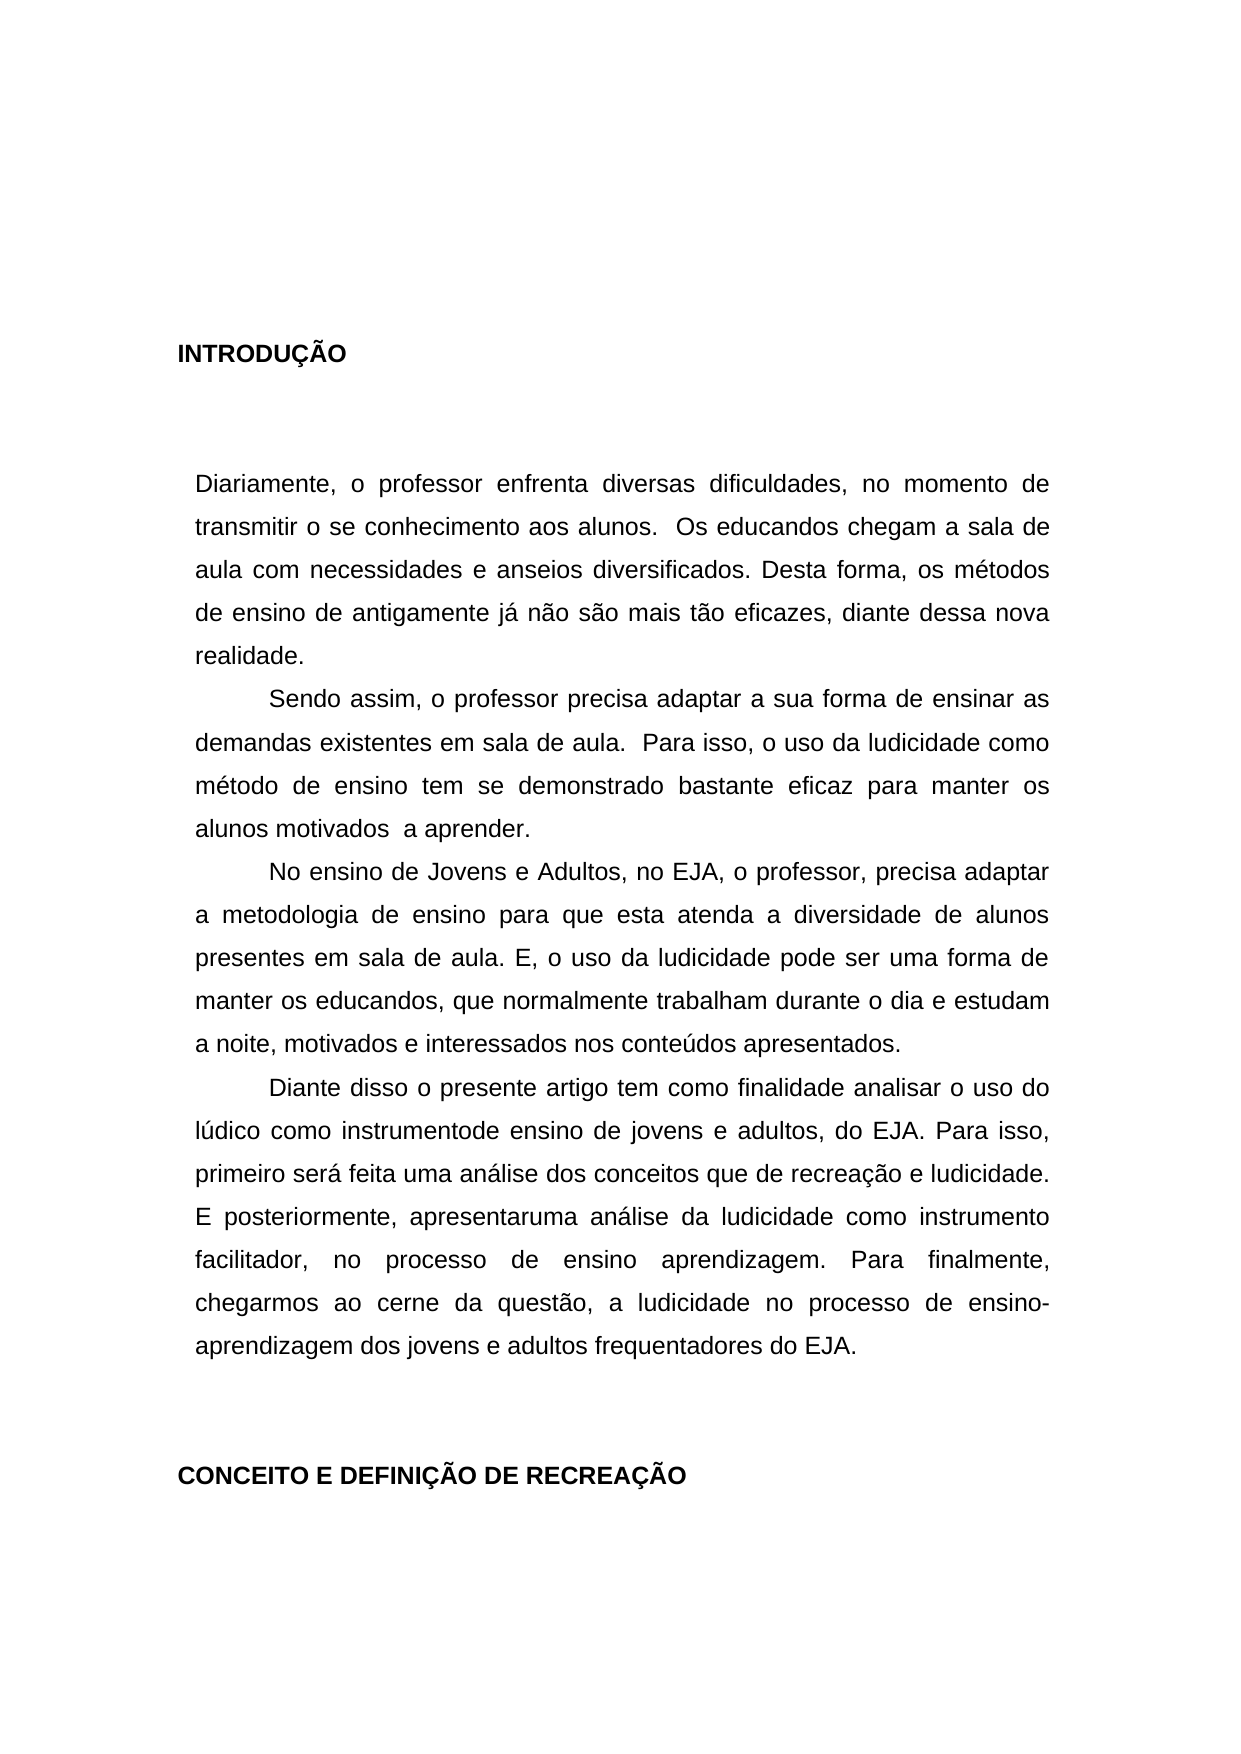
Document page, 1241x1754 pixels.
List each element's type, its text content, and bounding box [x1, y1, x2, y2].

text Sendo assim, o professor precisa adaptar a sua forma de ensinar as demandas existentes em sala de aula. Para isso, o uso da ludicidade como método de ensino tem se demonstrado bastante eficaz para manter os alunos motivados a aprender. [195, 684, 1051, 843]
text No ensino de Jovens e Adultos, no EJA, o professor, precisa adaptar a metodologia de ensino para que esta atenda a diversidade de alunos presentes em sala de aula. E, o uso da ludicidade pode ser uma forma de manter os educandos, que normalmente trabalham durante o dia e estudam a noite, motivados e interessados nos conteúdos apresentados. [195, 857, 1051, 1058]
text Diariamente, o professor enfrenta diversas dificuldades, no momento de transmitir o se conhecimento aos alunos. Os educandos chegam a sala de aula com necessidades e anseios diversificados. Desta forma, os métodos de ensino de antigamente já não são mais tão eficazes, diante dessa nova realidade. [195, 469, 1051, 670]
text INTRODUÇÃO [177, 339, 1051, 368]
text Diante disso o presente artigo tem como finalidade analisar o uso do lúdico como instrumentode ensino de jovens e adultos, do EJA. Para isso, primeiro será feita uma análise dos conceitos que de recreação e ludicidade. E posteriormente, apresentaruma análise da ludicidade como instrumento facilitador, no processo de ensino aprendizagem. Para finalmente, chegarmos ao cerne da questão, a ludicidade no processo de ensino- aprendizagem dos jovens e adultos frequentadores do EJA. [195, 1073, 1051, 1360]
text CONCEITO E DEFINIÇÃO DE RECREAÇÃO [177, 1461, 1045, 1489]
